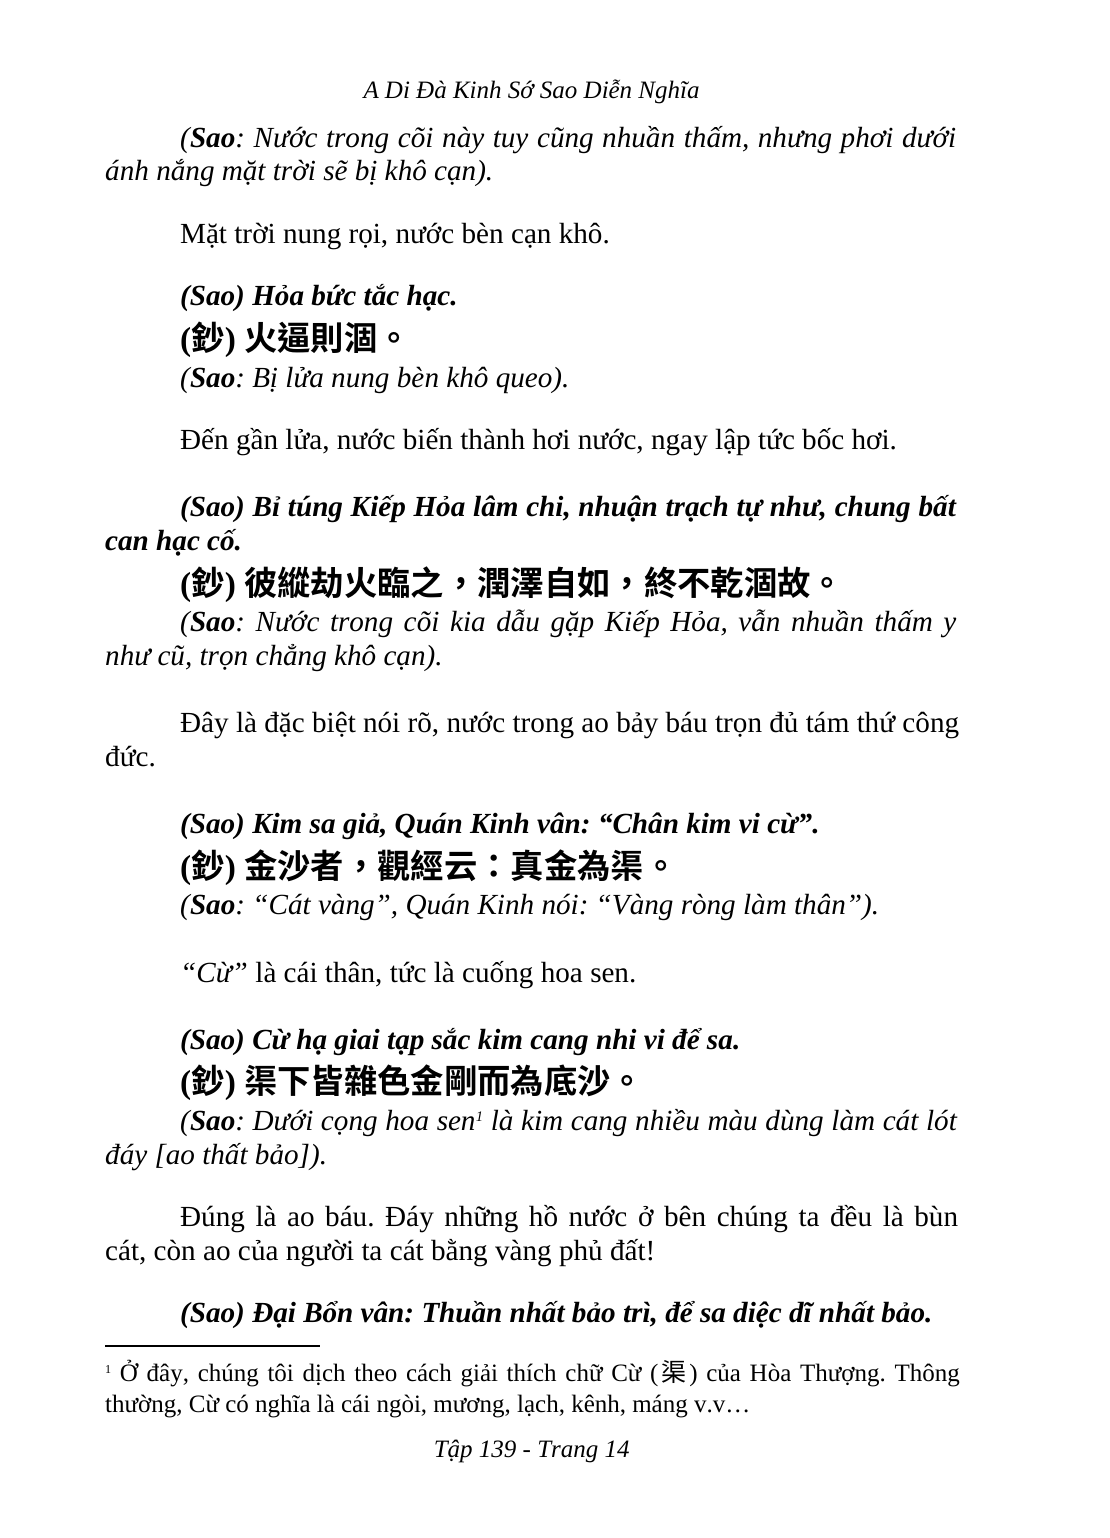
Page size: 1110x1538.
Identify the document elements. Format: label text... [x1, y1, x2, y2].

text (Sao) Đại Bổn vân: Thuần nhất bảo trì, để sa diệc dĩ nhất bảo. [105, 1295, 960, 1329]
text Đây là đặc biệt nói rõ, nước trong ao bảy báu trọn đủ tám thứ công đức. [105, 705, 960, 772]
text (Sao: Bị lửa nung bèn khô queo). [105, 360, 960, 393]
text (Sao) Kim sa giả, Quán Kinh vân: “Chân kim vi cừ”. [105, 806, 960, 839]
text (Sao: Nước trong cõi kia dẫu gặp Kiếp Hỏa, vẫn nhuần thấm y như cũ, trọn chẳng khô cạn). [105, 604, 960, 672]
text Mặt trời nung rọi, nước bèn cạn khô. [105, 216, 960, 249]
text (Sao: Dưới cọng hoa sen là kim cang nhiều màu dùng làm cát lót đáy [ao thất bảo]). [105, 1103, 960, 1171]
text (Sao) Cừ hạ giai tạp sắc kim cang nhi vi để sa. [105, 1022, 960, 1055]
text “Cừ” là cái thân, tức là cuống hoa sen. [105, 955, 960, 988]
text (鈔) 彼縱劫火臨之，潤澤自如，終不乾涸故。 [105, 556, 960, 604]
text Đúng là ao báu. Đáy những hồ nước ở bên chúng ta đều là bùn cát, còn ao của người ta cát bằng vàng phủ đất! [105, 1199, 960, 1266]
text (鈔) 渠下皆雜色金剛而為底沙。 [105, 1055, 960, 1103]
text (鈔) 火逼則涸。 [105, 312, 960, 360]
text (鈔) 金沙者，觀經云：真金為渠。 [105, 839, 960, 888]
text (Sao) Hỏa bức tắc hạc. [105, 278, 960, 312]
text (Sao: Nước trong cõi này tuy cũng nhuần thấm, nhưng phơi dưới ánh nắng mặt trời sẽ bị khô cạn). [105, 120, 960, 187]
text (Sao) Bỉ túng Kiếp Hỏa lâm chi, nhuận trạch tự như, chung bất can hạc cố. [105, 489, 960, 556]
text Đến gần lửa, nước biến thành hơi nước, ngay lập tức bốc hơi. [105, 422, 960, 456]
text (Sao: “Cát vàng”, Quán Kinh nói: “Vàng ròng làm thân”). [105, 888, 960, 921]
